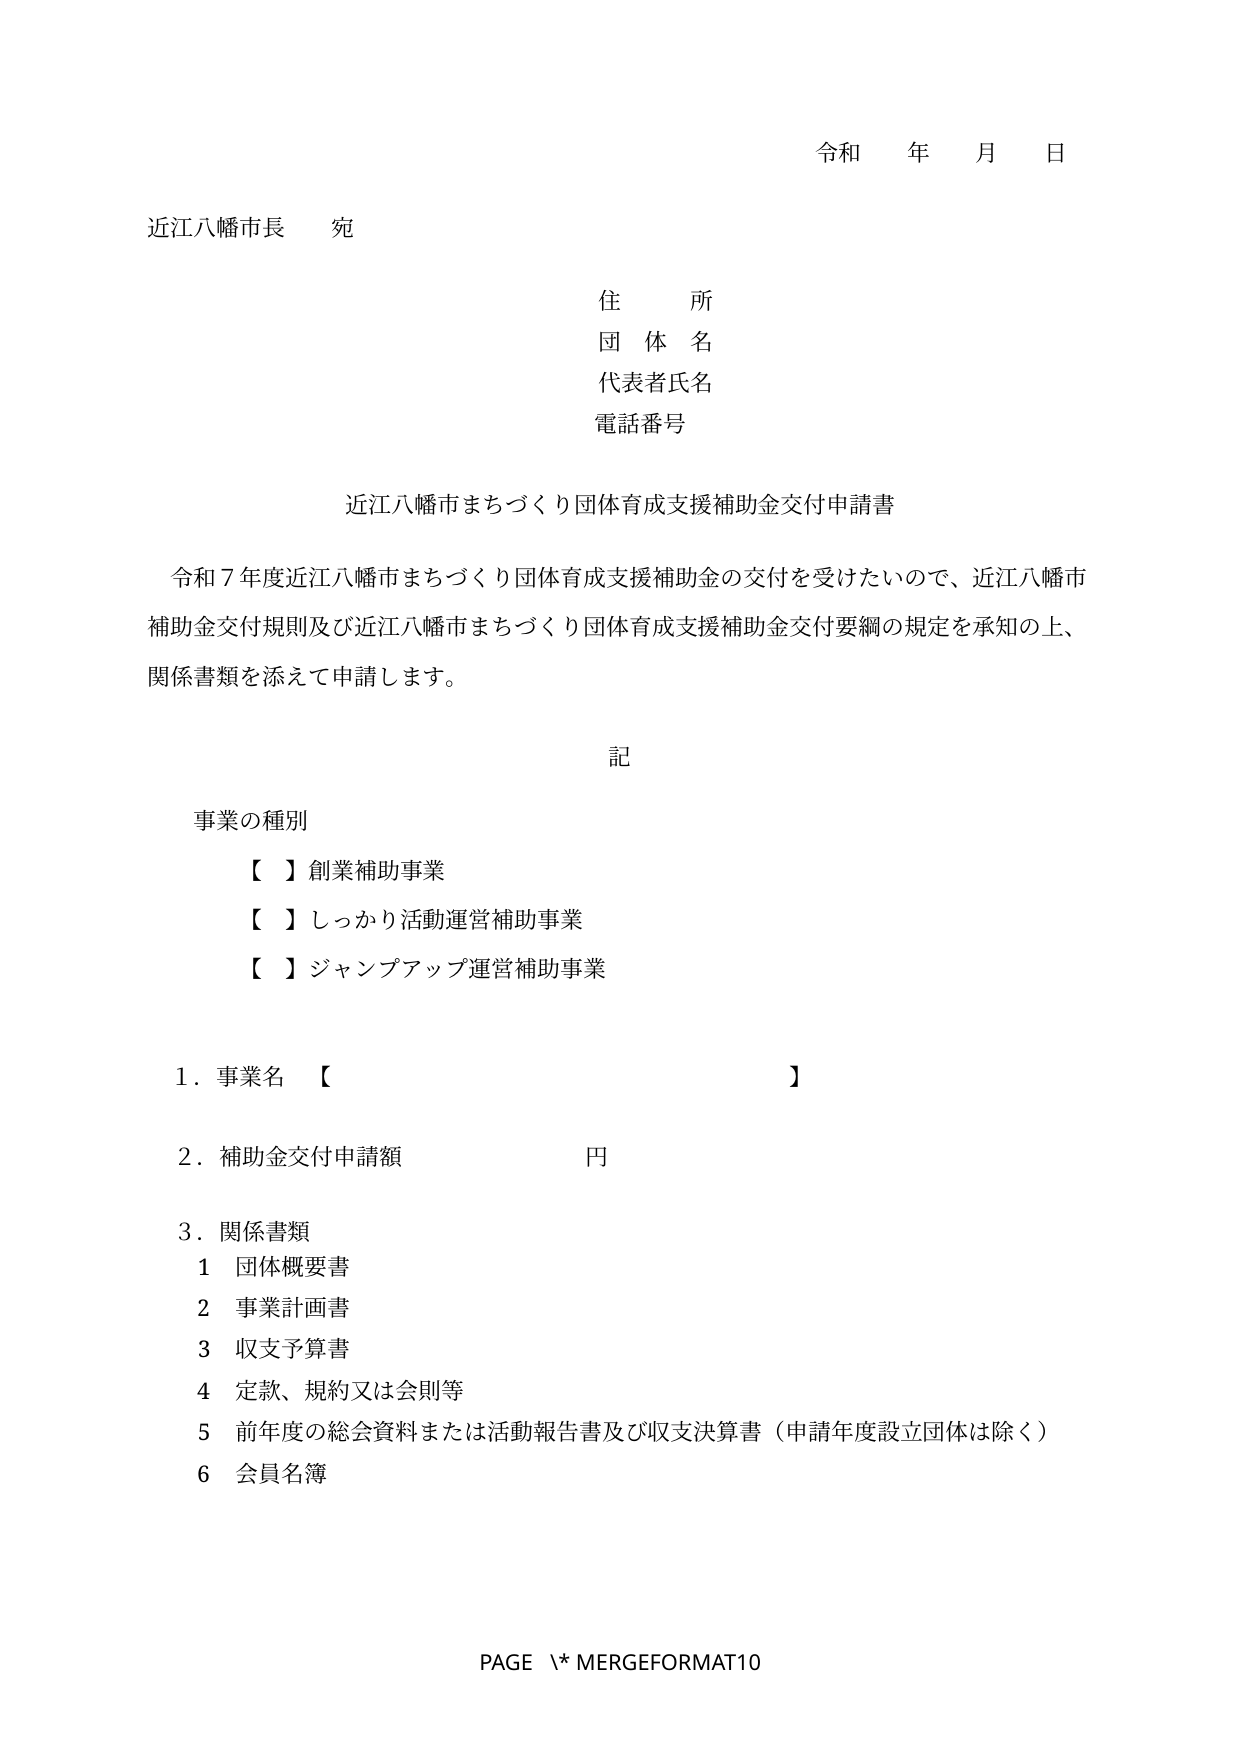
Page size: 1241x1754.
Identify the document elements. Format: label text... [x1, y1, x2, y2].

text 電話番号 [148, 406, 1092, 439]
list 定款、規約又は会則等 [197, 1373, 1092, 1406]
text 令和 年 月 日 [148, 133, 1067, 170]
list 事業計画書 [197, 1290, 1092, 1323]
text 記 [148, 739, 1092, 772]
text 近江八幡市長 宛 [148, 208, 1092, 245]
text 【 】しっかり活動運営補助事業 [148, 902, 1092, 935]
list 事業名 【 】 [171, 1063, 1092, 1091]
text 代表者氏名 [541, 365, 1092, 398]
text ２．補助金交付申請額 円 [148, 1136, 1092, 1174]
text 令和７年度近江八幡市まちづくり団体育成支援補助金の交付を受けたいので、近江八幡市補助金交付規則及び近江八幡市まちづくり団体育成支援補助金交付要綱の規定を承知の上、関係書類を添えて申請します。 [148, 560, 1092, 692]
list 団体概要書 [198, 1249, 1092, 1282]
text 【 】ジャンプアップ運営補助事業 [148, 952, 1092, 984]
text 団 体 名 [541, 324, 1092, 357]
text 住 所 [541, 283, 1092, 316]
text 事業の種別 [148, 803, 1092, 836]
list 前年度の総会資料または活動報告書及び収支決算書（申請年度設立団体は除く） [198, 1414, 1092, 1447]
list 会員名簿 [197, 1456, 1092, 1489]
list 収支予算書 [198, 1332, 1092, 1365]
text ３．関係書類 [148, 1211, 1092, 1249]
text 近江八幡市まちづくり団体育成支援補助金交付申請書 [148, 485, 1092, 522]
text 【 】創業補助事業 [148, 853, 1092, 886]
